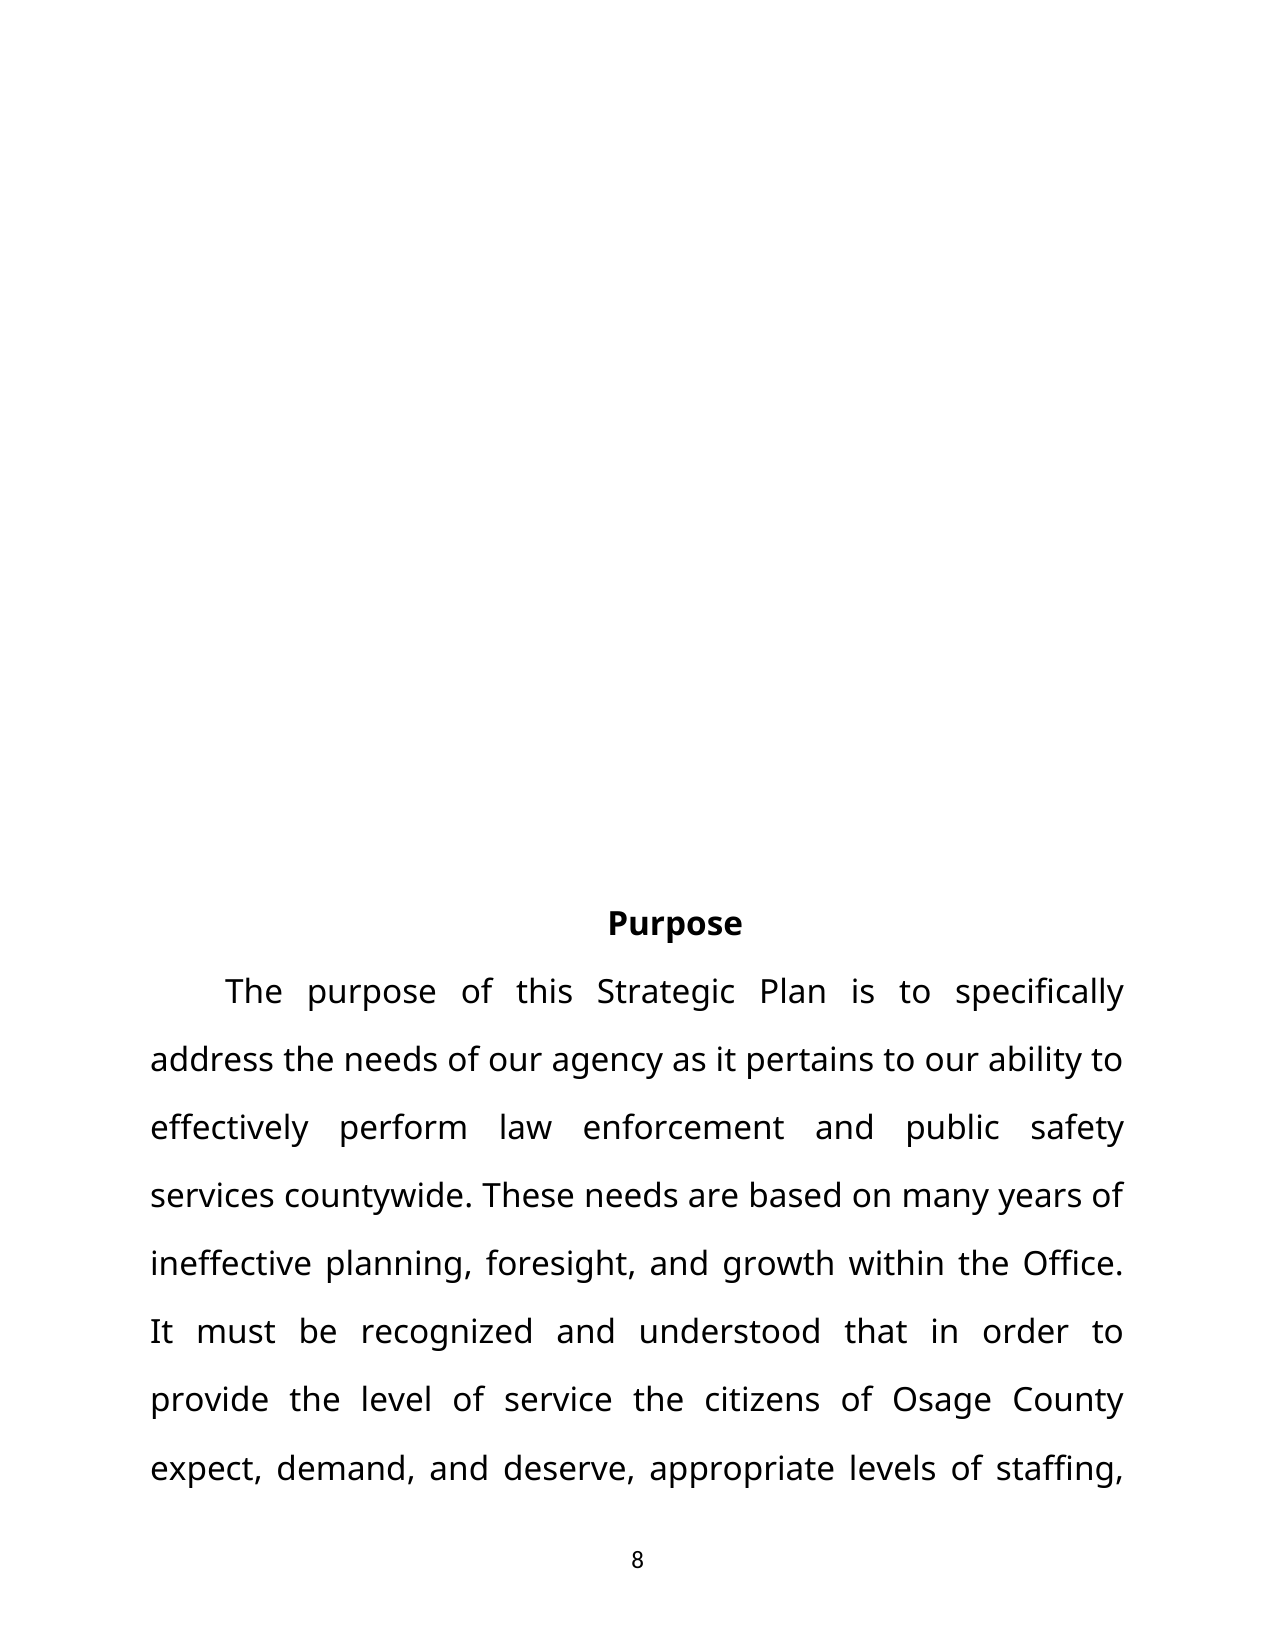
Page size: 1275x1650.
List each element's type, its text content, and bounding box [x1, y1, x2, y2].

text Purpose [150, 899, 1125, 945]
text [150, 967, 1125, 1490]
